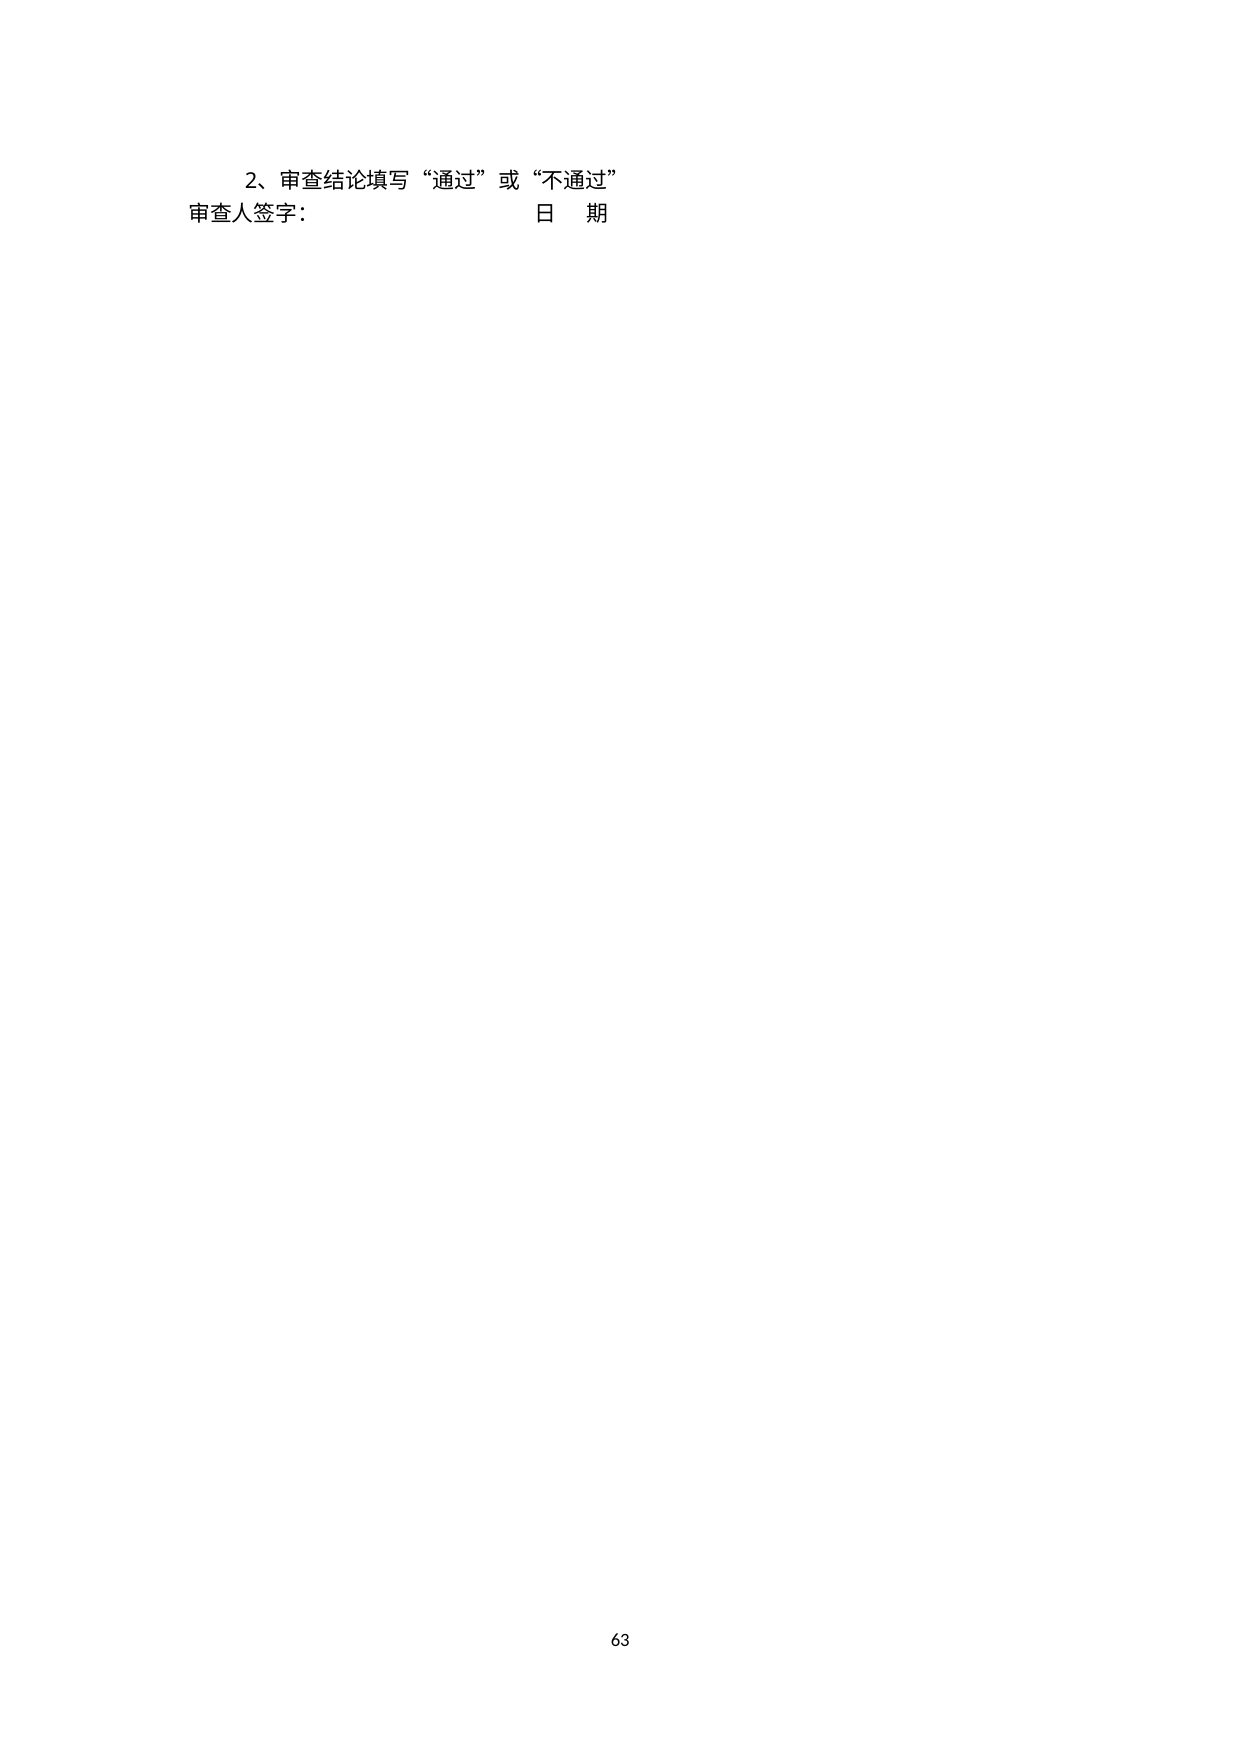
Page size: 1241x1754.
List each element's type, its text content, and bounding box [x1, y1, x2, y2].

text 审查人签字： 日 期 [188, 196, 1052, 229]
text 2、审查结论填写“通过”或“不通过” [188, 162, 1052, 196]
